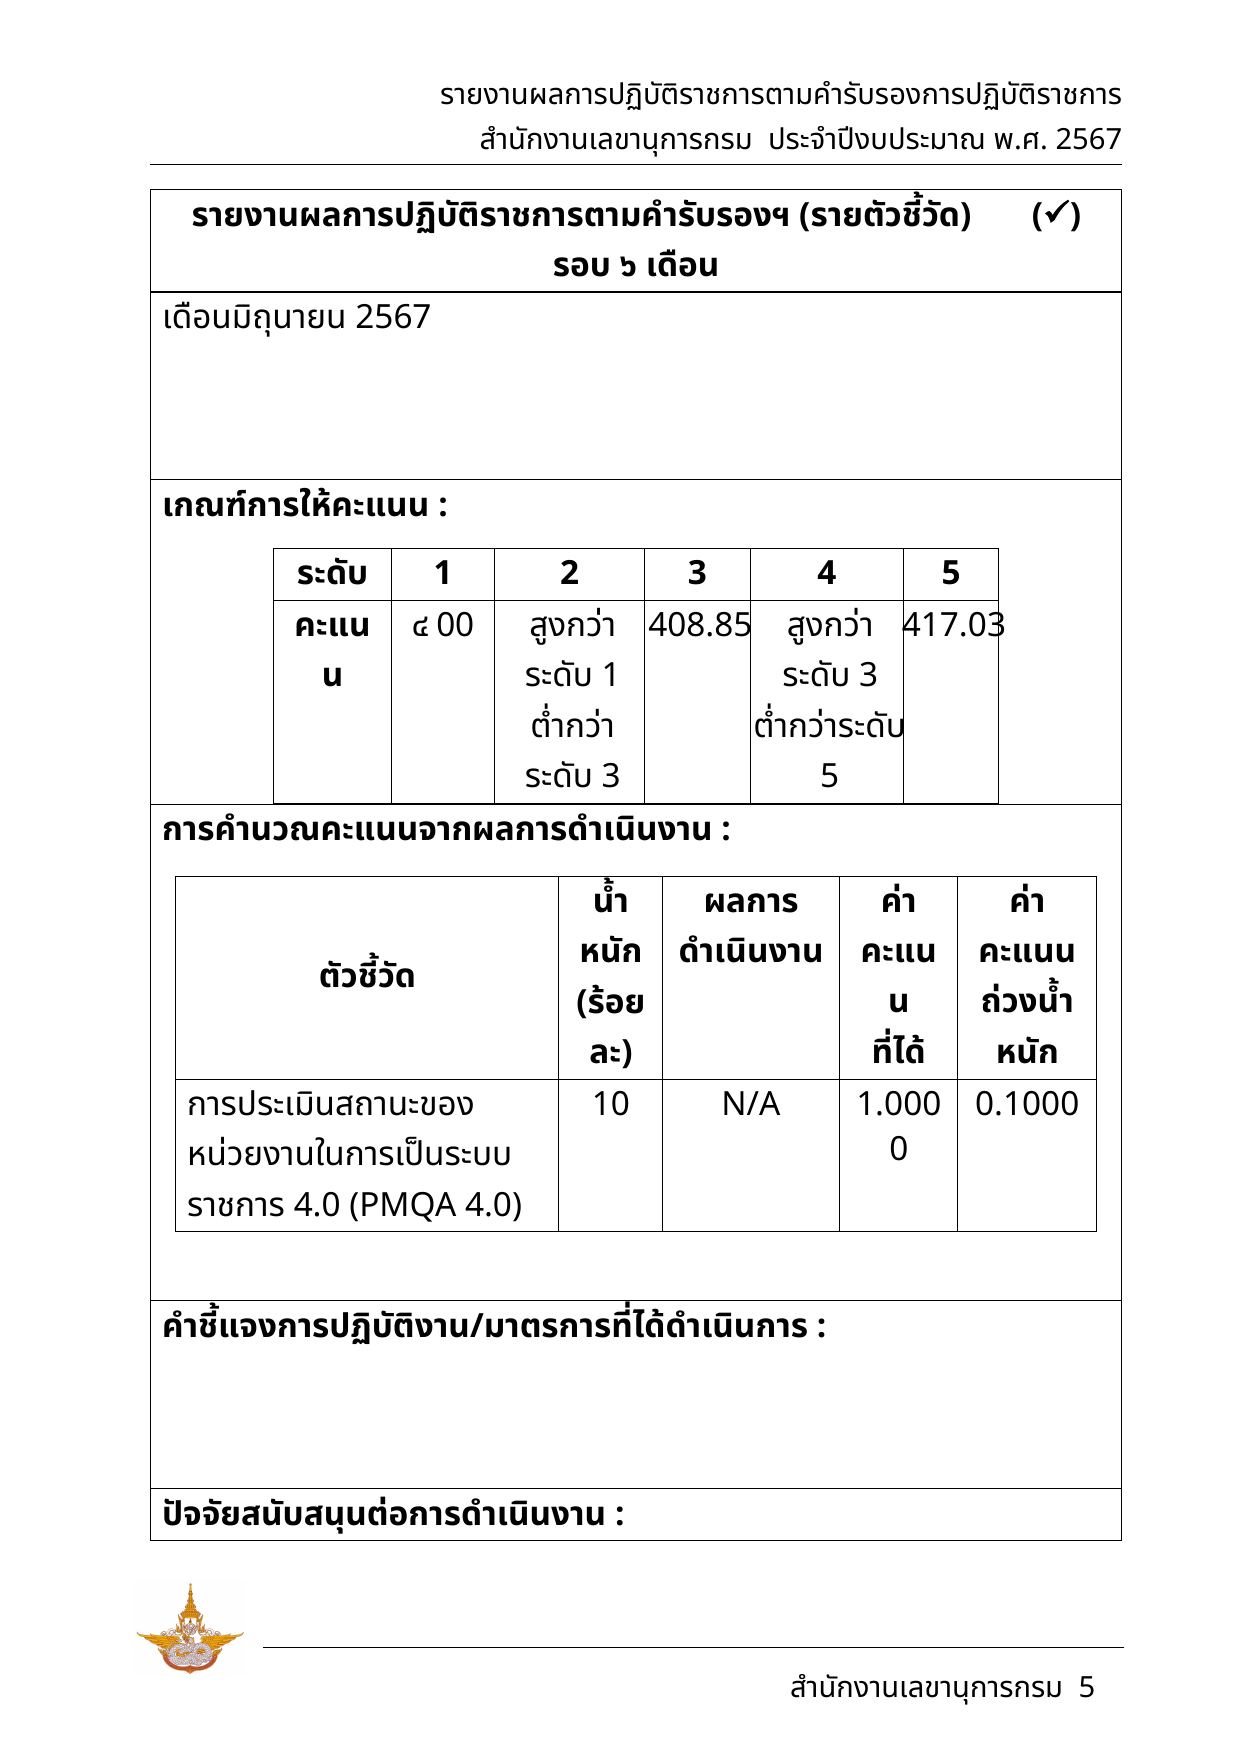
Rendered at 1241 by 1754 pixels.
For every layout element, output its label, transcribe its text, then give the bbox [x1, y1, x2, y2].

table_cell คำชี้แจงการปฏิบัติงาน/มาตรการที่ได้ดำเนินการ : [151, 1301, 1121, 1488]
table_cell ปัจจัยสนับสนุนต่อการดำเนินงาน : [151, 1489, 1121, 1540]
table_header รายงานผลการปฏิบัติราชการตามคำรับรองฯ (รายตัวชี้วัด) () รอบ ๖ เดือน [151, 190, 1121, 291]
table_cell การคำนวณคะแนนจากผลการดำเนินงาน : [151, 805, 1121, 1300]
table_cell ข้อมูลผลการดำเนินงาน : สำนักงาน ก.พ.ร. จะเปิดระบบให้หน่วยงานประเมินตนเองในช่วงเดือนมิถุนายน 2567 [151, 293, 1121, 479]
table_cell เกณฑ์การให้คะแนน : [151, 480, 1121, 804]
picture [132, 1579, 247, 1676]
